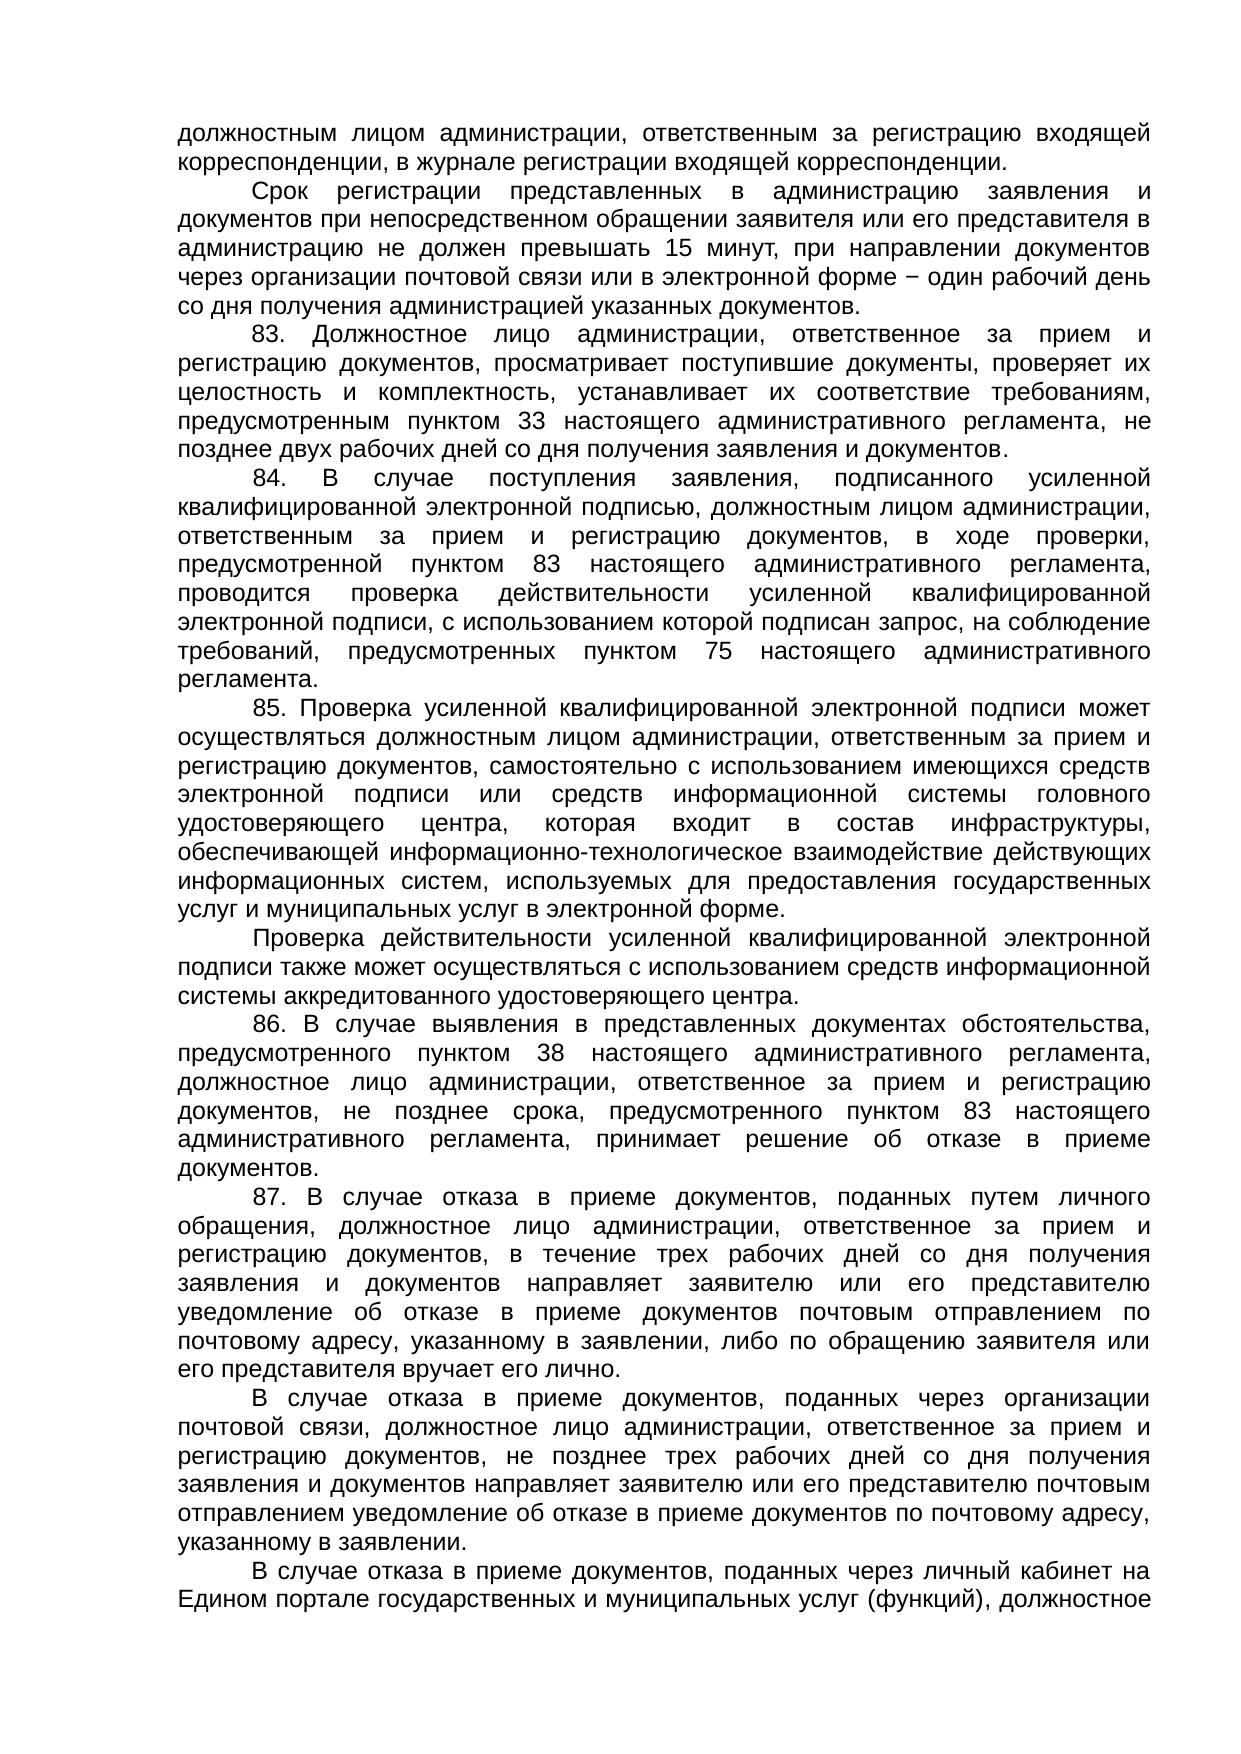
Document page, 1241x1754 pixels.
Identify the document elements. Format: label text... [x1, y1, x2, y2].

text 84. В случае поступления заявления, подписанного усиленной квалифицированной электронной подписью, должностным лицом администрации, ответственным за прием и регистрацию документов, в ходе проверки, предусмотренной пунктом 83 настоящего административного регламента, проводится проверка действительности усиленной квалифицированной электронной подписи, с использованием которой подписан запрос, на соблюдение требований, предусмотренных пунктом 75 настоящего административного регламента. [177, 463, 1152, 693]
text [177, 1556, 1152, 1613]
text 85. Проверка усиленной квалифицированной электронной подписи может осуществляться должностным лицом администрации, ответственным за прием и регистрацию документов, самостоятельно с использованием имеющихся средств электронной подписи или средств информационной системы головного удостоверяющего центра, которая входит в состав инфраструктуры, обеспечивающей информационно-технологическое взаимодействие действующих информационных систем, используемых для предоставления государственных услуг и муниципальных услуг в электронной форме. [177, 693, 1152, 923]
text Проверка действительности усиленной квалифицированной электронной подписи также может осуществляться с использованием средств информационной системы аккредитованного удостоверяющего центра. [177, 923, 1152, 1009]
text 87. В случае отказа в приеме документов, поданных путем личного обращения, должностное лицо администрации, ответственное за прием и регистрацию документов, в течение трех рабочих дней со дня получения заявления и документов направляет заявителю или его представителю уведомление об отказе в приеме документов почтовым отправлением по почтовому адресу, указанному в заявлении, либо по обращению заявителя или его представителя вручает его лично. [177, 1182, 1152, 1383]
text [177, 118, 1152, 176]
text Срок регистрации представленных в администрацию заявления и документов при непосредственном обращении заявителя или его представителя в администрацию не должен превышать 15 минут, при направлении документов через организации почтовой связи или в электронной форме − один рабочий день со дня получения администрацией указанных документов. [177, 176, 1152, 319]
text В случае отказа в приеме документов, поданных через организации почтовой связи, должностное лицо администрации, ответственное за прием и регистрацию документов, не позднее трех рабочих дней со дня получения заявления и документов направляет заявителю или его представителю почтовым отправлением уведомление об отказе в приеме документов по почтовому адресу, указанному в заявлении. [177, 1383, 1152, 1556]
text 86. В случае выявления в представленных документах обстоятельства, предусмотренного пунктом 38 настоящего административного регламента, должностное лицо администрации, ответственное за прием и регистрацию документов, не позднее срока, предусмотренного пунктом 83 настоящего административного регламента, принимает решение об отказе в приеме документов. [177, 1009, 1152, 1182]
text 83. Должностное лицо администрации, ответственное за прием и регистрацию документов, просматривает поступившие документы, проверяет их целостность и комплектность, устанавливает их соответствие требованиям, предусмотренным пунктом 33 настоящего административного регламента, не позднее двух рабочих дней со дня получения заявления и документов. [177, 319, 1152, 463]
